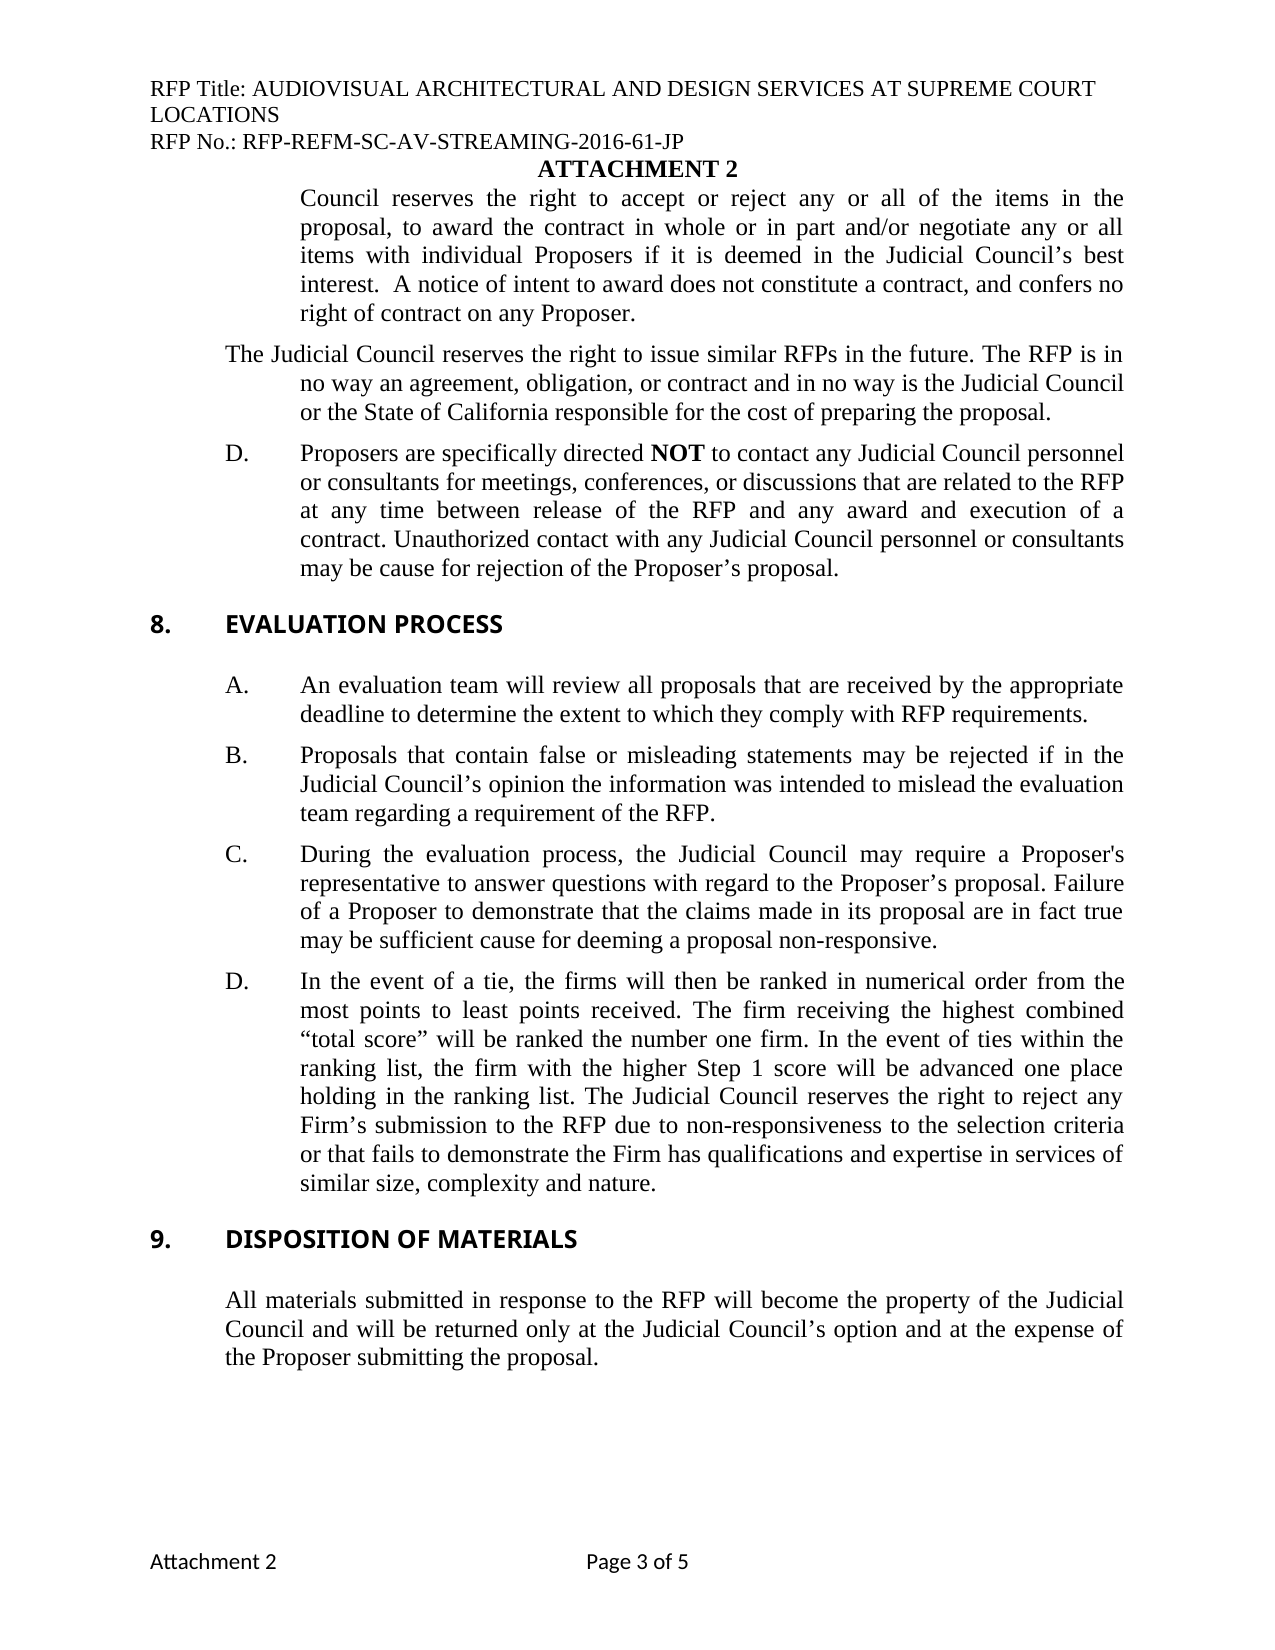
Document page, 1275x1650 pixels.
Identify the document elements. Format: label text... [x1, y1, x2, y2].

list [225, 183, 1125, 327]
text D. Proposers are specifically directed NOT to contact any Judicial Council personnel or consultants for meetings, conferences, or discussions that are related to the RFP at any time between release of the RFP and any award and execution of a contract. Unauthorized contact with any Judicial Council personnel or consultants may be cause for rejection of the Proposer’s proposal. [225, 438, 1125, 582]
list The Judicial Council reserves the right to issue similar RFPs in the future. The RFP is in no way an agreement, obligation, or contract and in no way is the Judicial Council or the State of California responsible for the cost of preparing the proposal. [225, 339, 1125, 425]
text A. An evaluation team will review all proposals that are received by the appropriate deadline to determine the extent to which they comply with RFP requirements. [225, 670, 1125, 728]
text All materials submitted in response to the RFP will become the property of the Judicial Council and will be returned only at the Judicial Council’s option and at the expense of the Proposer submitting the proposal. [225, 1285, 1125, 1371]
text D. In the event of a tie, the firms will then be ranked in numerical order from the most points to least points received. The firm receiving the highest combined “total score” will be ranked the number one firm. In the event of ties within the ranking list, the firm with the higher Step 1 score will be advanced one place holding in the ranking list. The Judicial Council reserves the right to reject any Firm’s submission to the RFP due to non-responsiveness to the selection criteria or that fails to demonstrate the Firm has qualifications and expertise in services of similar size, complexity and nature. [225, 966, 1125, 1196]
text B. Proposals that contain false or misleading statements may be rejected if in the Judicial Council’s opinion the information was intended to mislead the evaluation team regarding a requirement of the RFP. [225, 740, 1125, 826]
list DISPOSITION OF MATERIALS [150, 1221, 1125, 1255]
list EVALUATION PROCESS [150, 607, 1125, 641]
text C. During the evaluation process, the Judicial Council may require a Proposer's representative to answer questions with regard to the Proposer’s proposal. Failure of a Proposer to demonstrate that the claims made in its proposal are in fact true may be sufficient cause for deeming a proposal non-responsive. [225, 839, 1125, 954]
